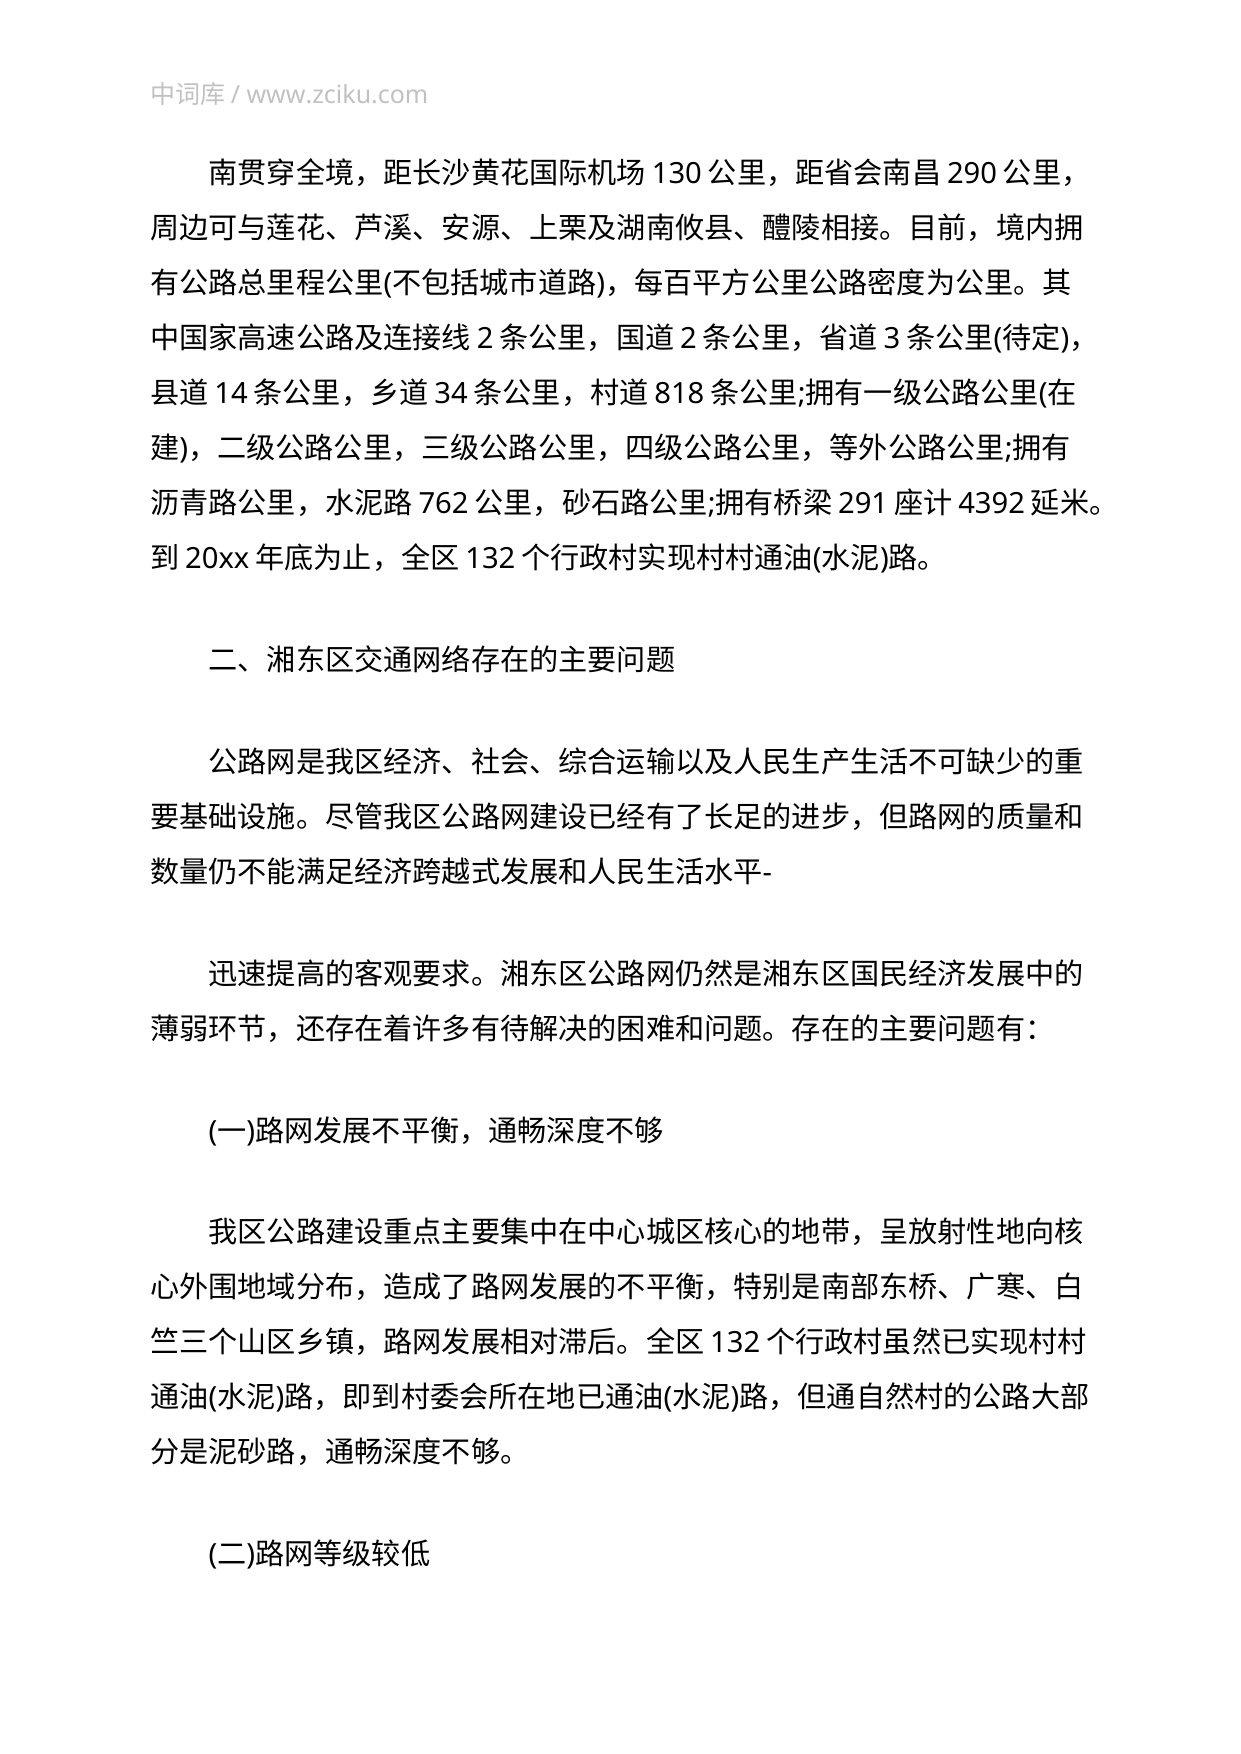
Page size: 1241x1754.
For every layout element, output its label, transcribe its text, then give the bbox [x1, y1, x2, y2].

text 我区公路建设重点主要集中在中心城区核心的地带，呈放射性地向核心外围地域分布，造成了路网发展的不平衡，特别是南部东桥、广寒、白竺三个山区乡镇，路网发展相对滞后。全区132个行政村虽然已实现村村通油(水泥)路，即到村委会所在地已通油(水泥)路，但通自然村的公路大部分是泥砂路，通畅深度不够。 [150, 1209, 1090, 1471]
text (二)路网等级较低 [150, 1531, 1090, 1573]
text 迅速提高的客观要求。湘东区公路网仍然是湘东区国民经济发展中的薄弱环节，还存在着许多有待解决的困难和问题。存在的主要问题有： [150, 950, 1090, 1048]
text (一)路网发展不平衡，通畅深度不够 [150, 1107, 1090, 1149]
text 南贯穿全境，距长沙黄花国际机场130公里，距省会南昌290公里，周边可与莲花、芦溪、安源、上栗及湖南攸县、醴陵相接。目前，境内拥有公路总里程公里(不包括城市道路)，每百平方公里公路密度为公里。其中国家高速公路及连接线2条公里，国道2条公里，省道3条公里(待定)，县道14条公里，乡道34条公里，村道818条公里;拥有一级公路公里(在建)，二级公路公里，三级公路公里，四级公路公里，等外公路公里;拥有沥青路公里，水泥路762公里，砂石路公里;拥有桥梁291座计4392延米。到20xx年底为止，全区132个行政村实现村村通油(水泥)路。 [150, 150, 1090, 577]
text 二、湘东区交通网络存在的主要问题 [150, 637, 1090, 679]
text 公路网是我区经济、社会、综合运输以及人民生产生活不可缺少的重要基础设施。尽管我区公路网建设已经有了长足的进步，但路网的质量和数量仍不能满足经济跨越式发展和人民生活水平- [150, 739, 1090, 891]
